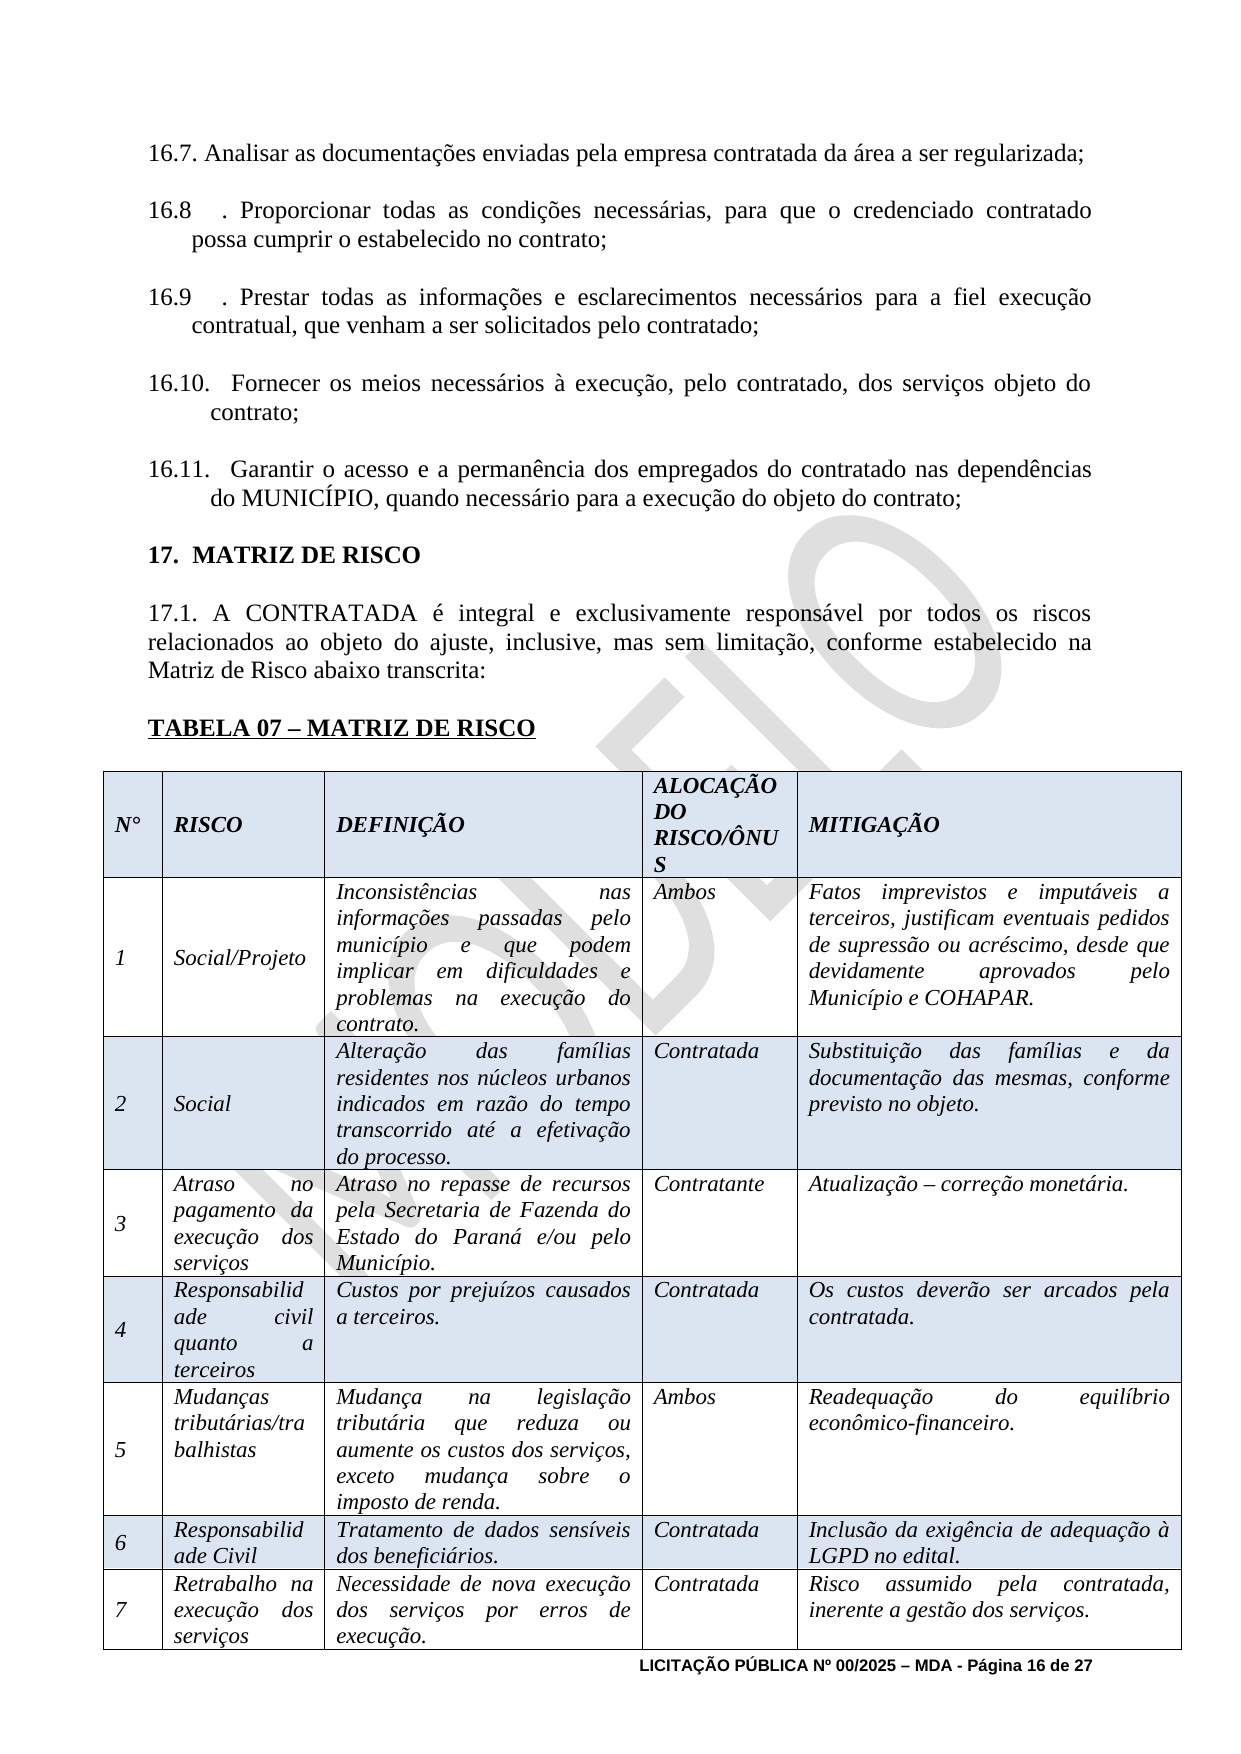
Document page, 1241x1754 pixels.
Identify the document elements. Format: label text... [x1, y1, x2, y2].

list . Proporcionar todas as condições necessárias, para que o credenciado contratado possa cumprir o estabelecido no contrato; [148, 196, 1092, 253]
table_cell Atualização – correção monetária. [798, 1170, 1181, 1276]
text 16.7. Analisar as documentações enviadas pela empresa contratada da área a ser regularizada; [148, 138, 1092, 167]
table_cell Readequação do equilíbrio econômico-financeiro. [798, 1383, 1181, 1515]
table_cell Social [163, 1037, 324, 1169]
table_cell Mudanças tributárias/trabalhistas [163, 1383, 324, 1515]
table_cell Responsabilidade Civil [163, 1516, 324, 1568]
table_header ALOCAÇÃO DO RISCO/ÔNUS [643, 772, 797, 877]
list . Prestar todas as informações e esclarecimentos necessários para a fiel execução contratual, que venham a ser solicitados pelo contratado; [148, 282, 1092, 339]
table_header RISCO [163, 772, 324, 877]
table_cell 7 [104, 1570, 162, 1649]
table_cell Contratada [643, 1516, 797, 1568]
table_cell Contratada [643, 1037, 797, 1169]
text 17.1. A CONTRATADA é integral e exclusivamente responsável por todos os riscos relacionados ao objeto do ajuste, inclusive, mas sem limitação, conforme estabelecido na Matriz de Risco abaixo transcrita: [148, 598, 1092, 684]
table_cell Ambos [643, 1383, 797, 1515]
table_cell Inclusão da exigência de adequação à LGPD no edital. [798, 1516, 1181, 1568]
table_cell Necessidade de nova execução dos serviços por erros de execução. [325, 1570, 642, 1649]
table_cell Ambos [643, 878, 797, 1036]
table_cell 1 [104, 878, 162, 1036]
table_cell Inconsistências nas informações passadas pelo município e que podem implicar em dificuldades e problemas na execução do contrato. [325, 878, 642, 1036]
table_cell Atraso no repasse de recursos pela Secretaria de Fazenda do Estado do Paraná e/ou pelo Município. [325, 1170, 642, 1276]
table_header MITIGAÇÃO [798, 772, 1181, 877]
table_cell 4 [104, 1277, 162, 1382]
table_cell 5 [104, 1383, 162, 1515]
table_cell Tratamento de dados sensíveis dos beneficiários. [325, 1516, 642, 1568]
table_header N° [104, 772, 162, 877]
table_cell Retrabalho na execução dos serviços [163, 1570, 324, 1649]
table_cell Os custos deverão ser arcados pela contratada. [798, 1277, 1181, 1382]
table_cell 2 [104, 1037, 162, 1169]
table_cell 6 [104, 1516, 162, 1568]
list Fornecer os meios necessários à execução, pelo contratado, dos serviços objeto do contrato; [148, 368, 1092, 426]
table_cell Contratante [643, 1170, 797, 1276]
table_cell Contratada [643, 1277, 797, 1382]
table_cell Mudança na legislação tributária que reduza ou aumente os custos dos serviços, exceto mudança sobre o imposto de renda. [325, 1383, 642, 1515]
table_cell Risco assumido pela contratada, inerente a gestão dos serviços. [798, 1570, 1181, 1649]
table_cell Alteração das famílias residentes nos núcleos urbanos indicados em razão do tempo transcorrido até a efetivação do processo. [325, 1037, 642, 1169]
text TABELA 07 – MATRIZ DE RISCO [148, 713, 1092, 742]
list Garantir o acesso e a permanência dos empregados do contratado nas dependências do MUNICÍPIO, quando necessário para a execução do objeto do contrato; [148, 454, 1092, 512]
table_header DEFINIÇÃO [325, 772, 642, 877]
table_cell 3 [104, 1170, 162, 1276]
table_cell Social/Projeto [163, 878, 324, 1036]
table_cell Contratada [643, 1570, 797, 1649]
table_cell Substituição das famílias e da documentação das mesmas, conforme previsto no objeto. [798, 1037, 1181, 1169]
table_cell Responsabilidade civil quanto a terceiros [163, 1277, 324, 1382]
list MATRIZ DE RISCO [148, 541, 1092, 569]
table_cell Fatos imprevistos e imputáveis a terceiros, justificam eventuais pedidos de supressão ou acréscimo, desde que devidamente aprovados pelo Município e COHAPAR. [798, 878, 1181, 1036]
table_cell Custos por prejuízos causados a terceiros. [325, 1277, 642, 1382]
table_cell Atraso no pagamento da execução dos serviços [163, 1170, 324, 1276]
